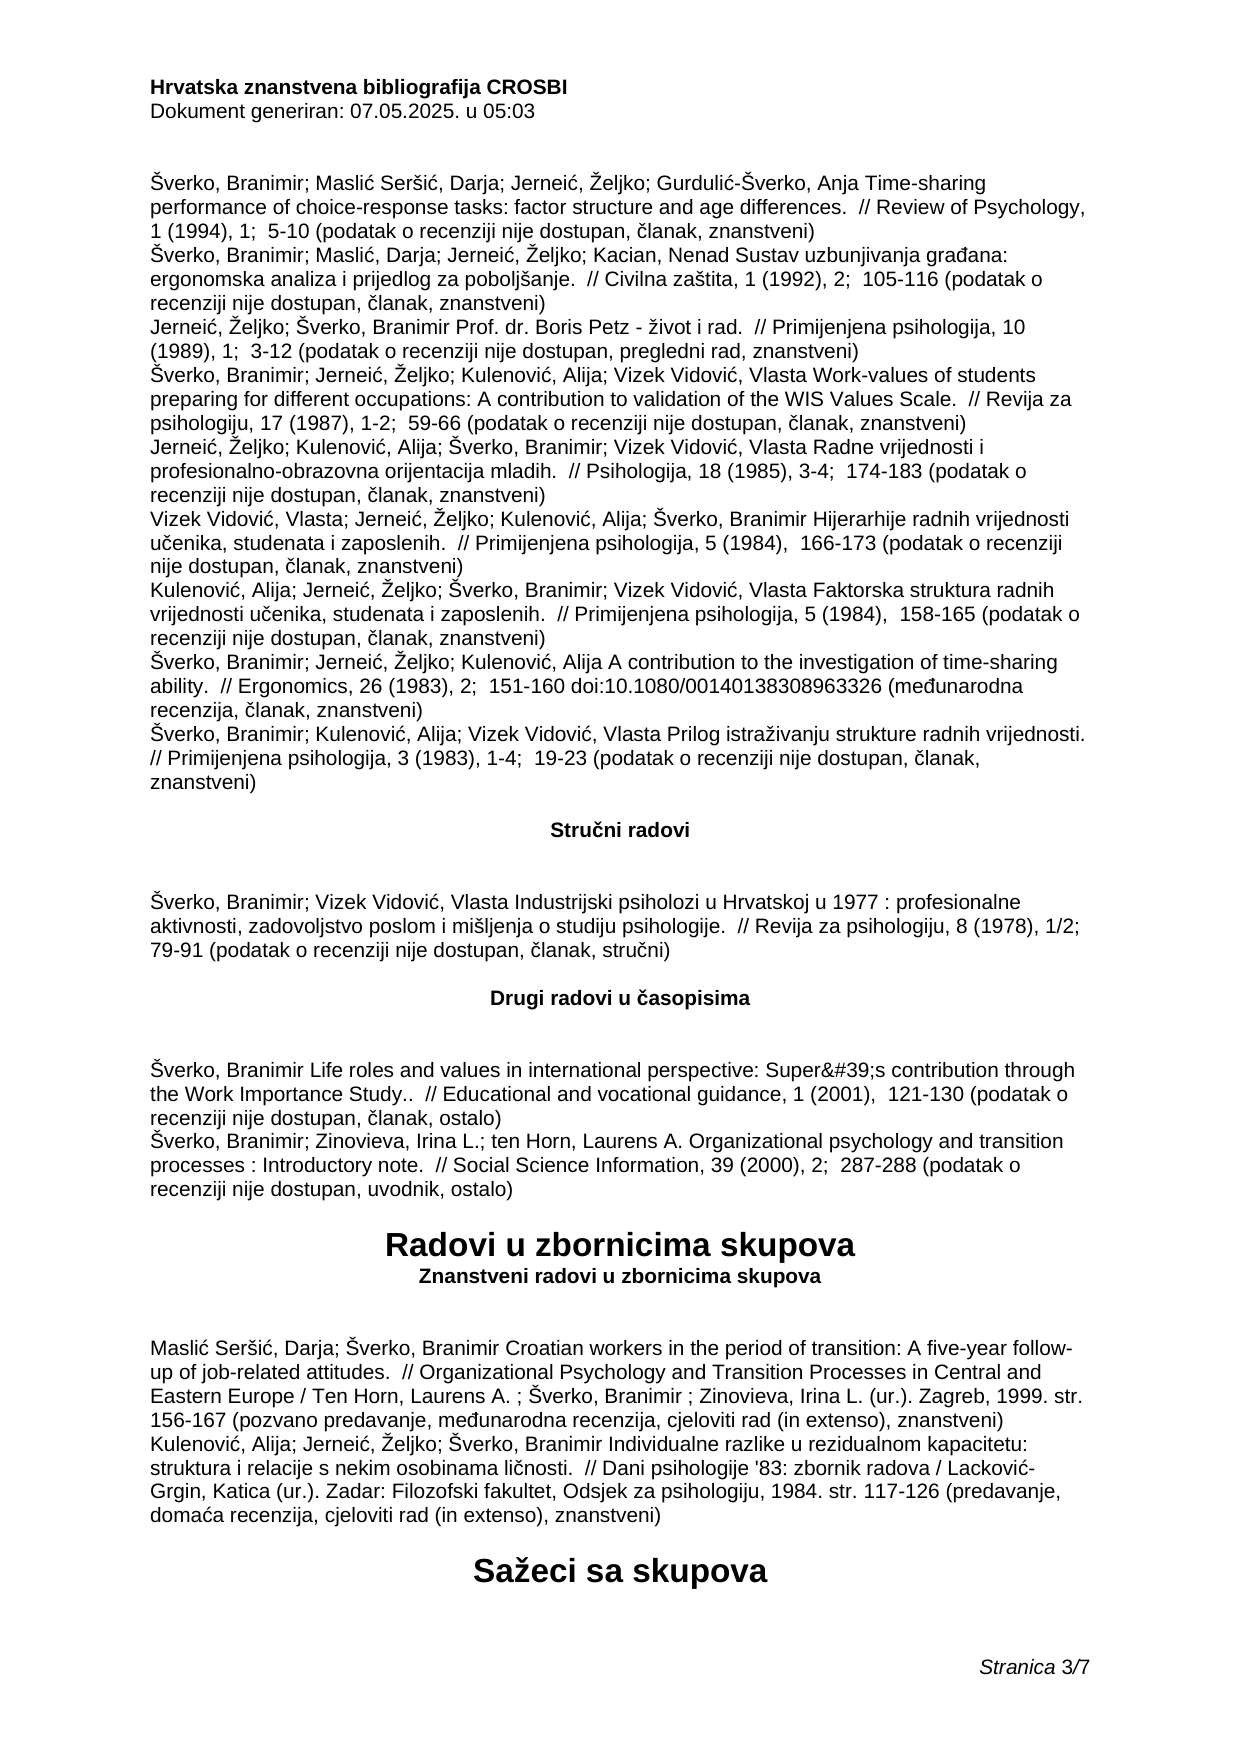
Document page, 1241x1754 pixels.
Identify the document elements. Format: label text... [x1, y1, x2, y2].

subtitle Radovi u zbornicima skupova [150, 1225, 1090, 1264]
text Kulenović, Alija; Jerneić, Željko; Šverko, Branimir [150, 1431, 1090, 1527]
subtitle Drugi radovi u časopisima [150, 986, 1090, 1009]
text Jerneić, Željko; Kulenović, Alija; Šverko, Branimir; Vizek Vidović, Vlasta [150, 434, 1090, 506]
text Kulenović, Alija; Jerneić, Željko; Šverko, Branimir; Vizek Vidović, Vlasta [150, 578, 1090, 650]
text Šverko, Branimir; Kulenović, Alija; Vizek Vidović, Vlasta [150, 722, 1090, 794]
text Šverko, Branimir; Jerneić, Željko; Kulenović, Alija [150, 650, 1090, 722]
text Šverko, Branimir; Maslić Seršić, Darja; Jerneić, Željko; Gurdulić-Šverko, Anja [150, 171, 1090, 243]
text Jerneić, Željko; Šverko, Branimir [150, 315, 1090, 363]
text Šverko, Branimir; Jerneić, Željko; Kulenović, Alija; Vizek Vidović, Vlasta [150, 363, 1090, 434]
subtitle Stručni radovi [150, 818, 1090, 842]
text Maslić Seršić, Darja; Šverko, Branimir [150, 1336, 1090, 1431]
text Vizek Vidović, Vlasta; Jerneić, Željko; Kulenović, Alija; Šverko, Branimir [150, 506, 1090, 578]
text Šverko, Branimir; Zinovieva, Irina L.; ten Horn, Laurens A. [150, 1129, 1090, 1201]
text Šverko, Branimir [150, 1057, 1090, 1129]
subtitle Sažeci sa skupova [150, 1551, 1090, 1589]
text Šverko, Branimir; Maslić, Darja; Jerneić, Željko; Kacian, Nenad [150, 243, 1090, 315]
subtitle Znanstveni radovi u zbornicima skupova [150, 1264, 1090, 1288]
text Šverko, Branimir; Vizek Vidović, Vlasta [150, 890, 1090, 962]
